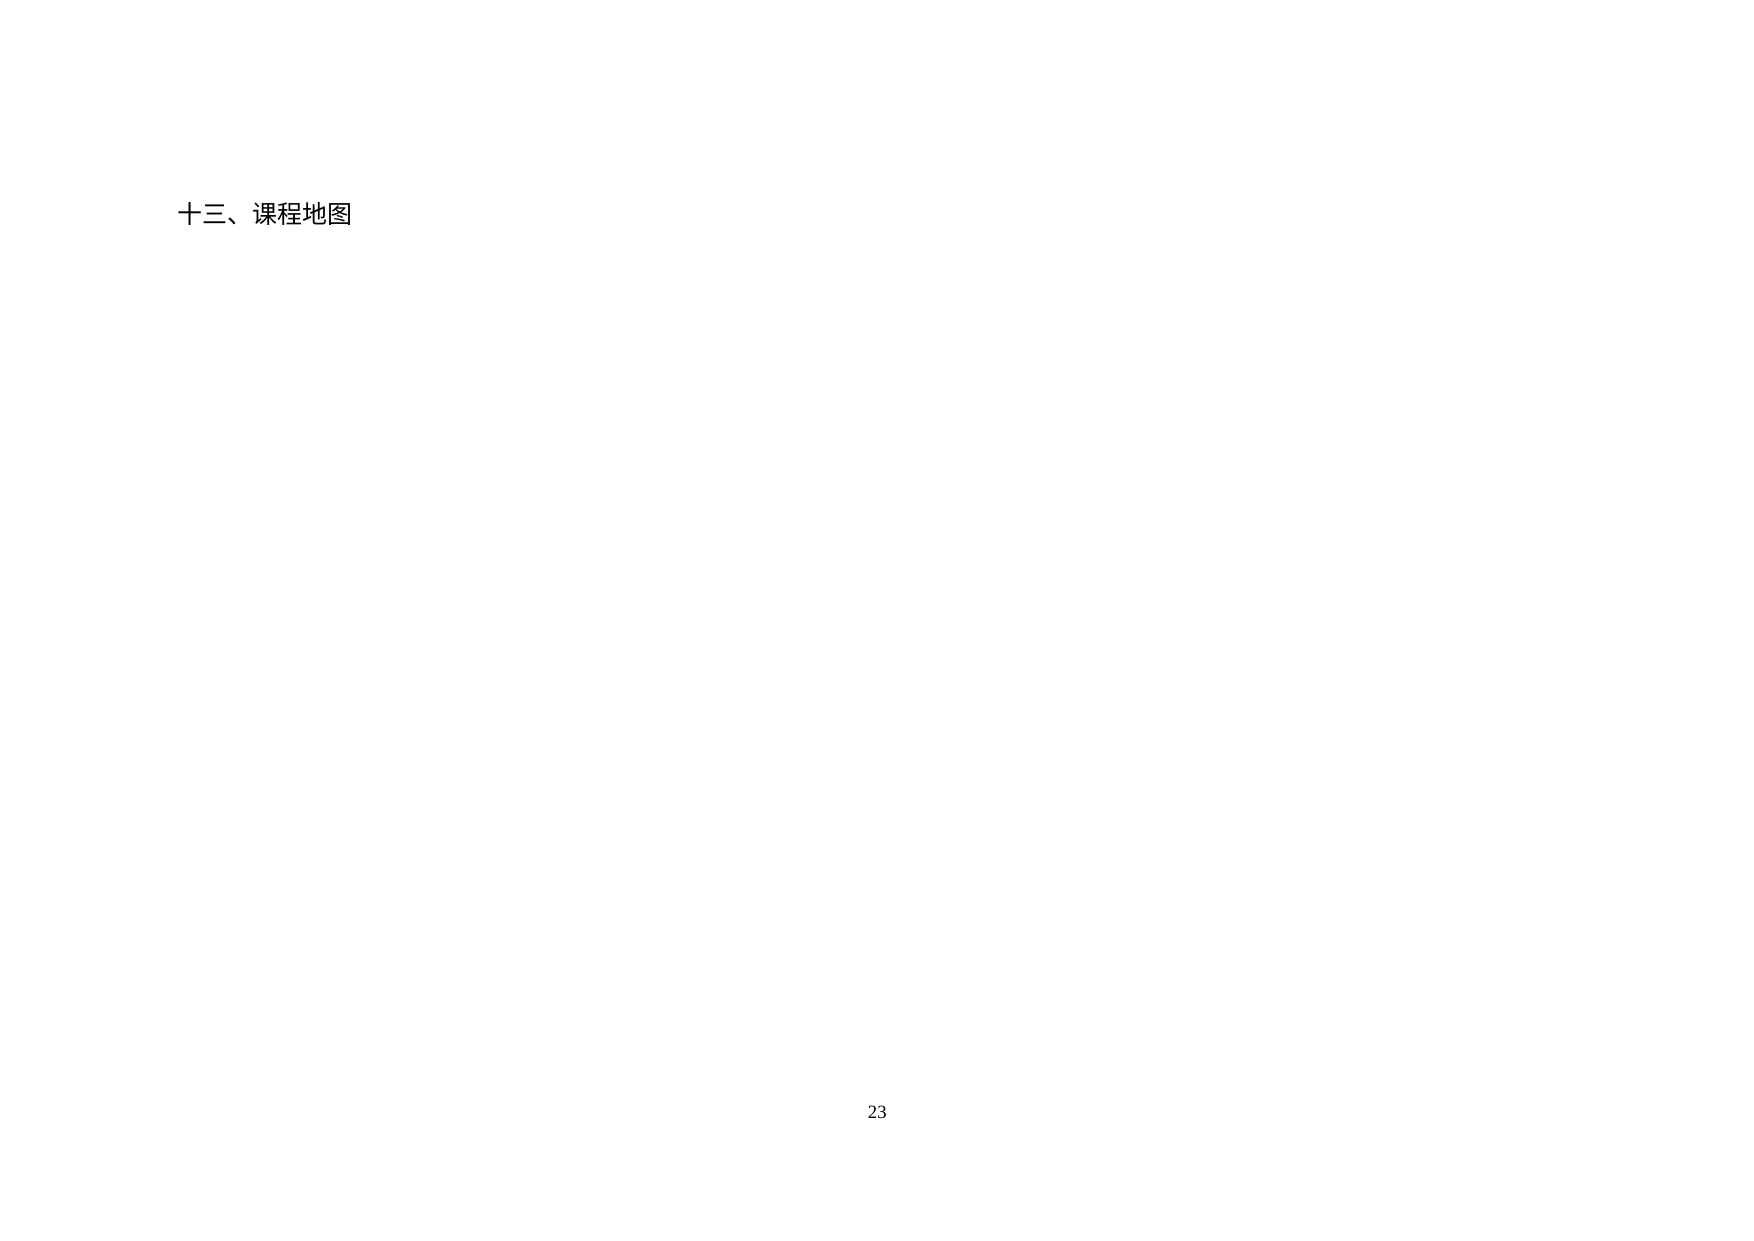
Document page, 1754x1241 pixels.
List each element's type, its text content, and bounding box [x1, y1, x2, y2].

text 十三、课程地图 [177, 180, 1577, 245]
